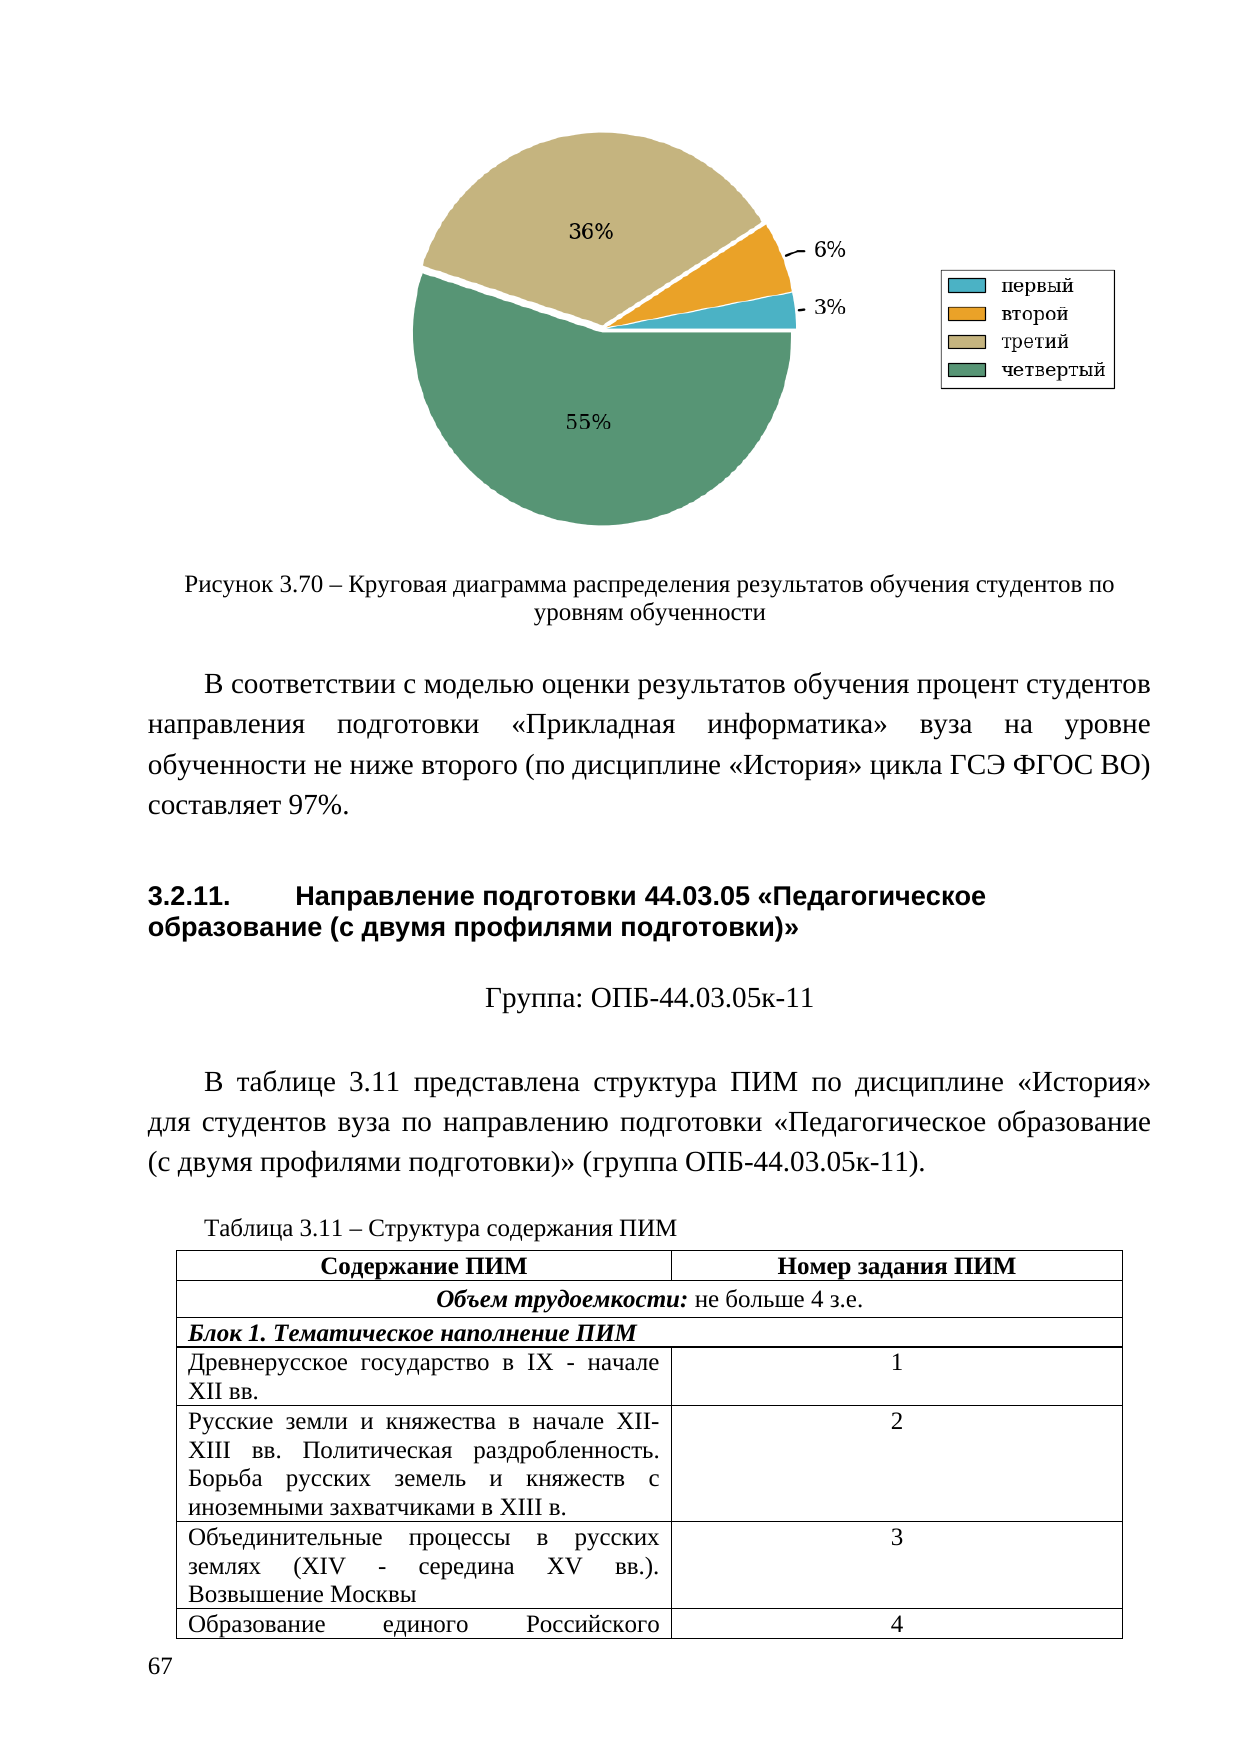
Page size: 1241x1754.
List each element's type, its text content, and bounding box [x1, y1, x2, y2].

table_cell 4 [672, 1609, 1122, 1638]
text В таблице 3.11 представлена структура ПИМ по дисциплине «История» для студентов вуза по направлению подготовки «Педагогическое образование (с двумя профилями подготовки)» (группа ОПБ-44.03.05к-11). [148, 1064, 1152, 1178]
picture [177, 88, 1122, 569]
table_cell 2 [672, 1406, 1122, 1521]
text Направление подготовки 44.03.05 «Педагогическое образование (с двумя профилями подготовки)» [148, 880, 1152, 942]
text Группа: ОПБ-44.03.05к-11 [148, 980, 1152, 1013]
table_cell Блок 1. Тематическое наполнение ПИМ [177, 1318, 1122, 1346]
table_cell 1 [672, 1348, 1122, 1405]
table_cell Образование единого Российского государства. Иван III [177, 1609, 671, 1638]
table_cell 3 [672, 1522, 1122, 1608]
table_cell Русские земли и княжества в начале XII-XIII вв. Политическая раздробленность. Борьба русских земель и княжеств с иноземными захватчиками в XIII в. [177, 1406, 671, 1521]
table_header Номер задания ПИМ [672, 1251, 1122, 1280]
table_header Содержание ПИМ [177, 1251, 671, 1280]
text Таблица 3.11 – Структура содержания ПИМ [148, 1213, 1152, 1242]
table_cell Древнерусское государство в IX - начале XII вв. [177, 1348, 671, 1405]
table_cell Объем трудоемкости: не больше 4 з.е. [177, 1281, 1122, 1317]
text В соответствии с моделью оценки результатов обучения процент студентов направления подготовки «Прикладная информатика» вуза на уровне обученности не ниже второго (по дисциплине «История» цикла ГСЭ ФГОС ВО) составляет 97%. [148, 666, 1152, 821]
table_cell Объединительные процессы в русских землях (XIV - середина XV вв.). Возвышение Москвы [177, 1522, 671, 1608]
